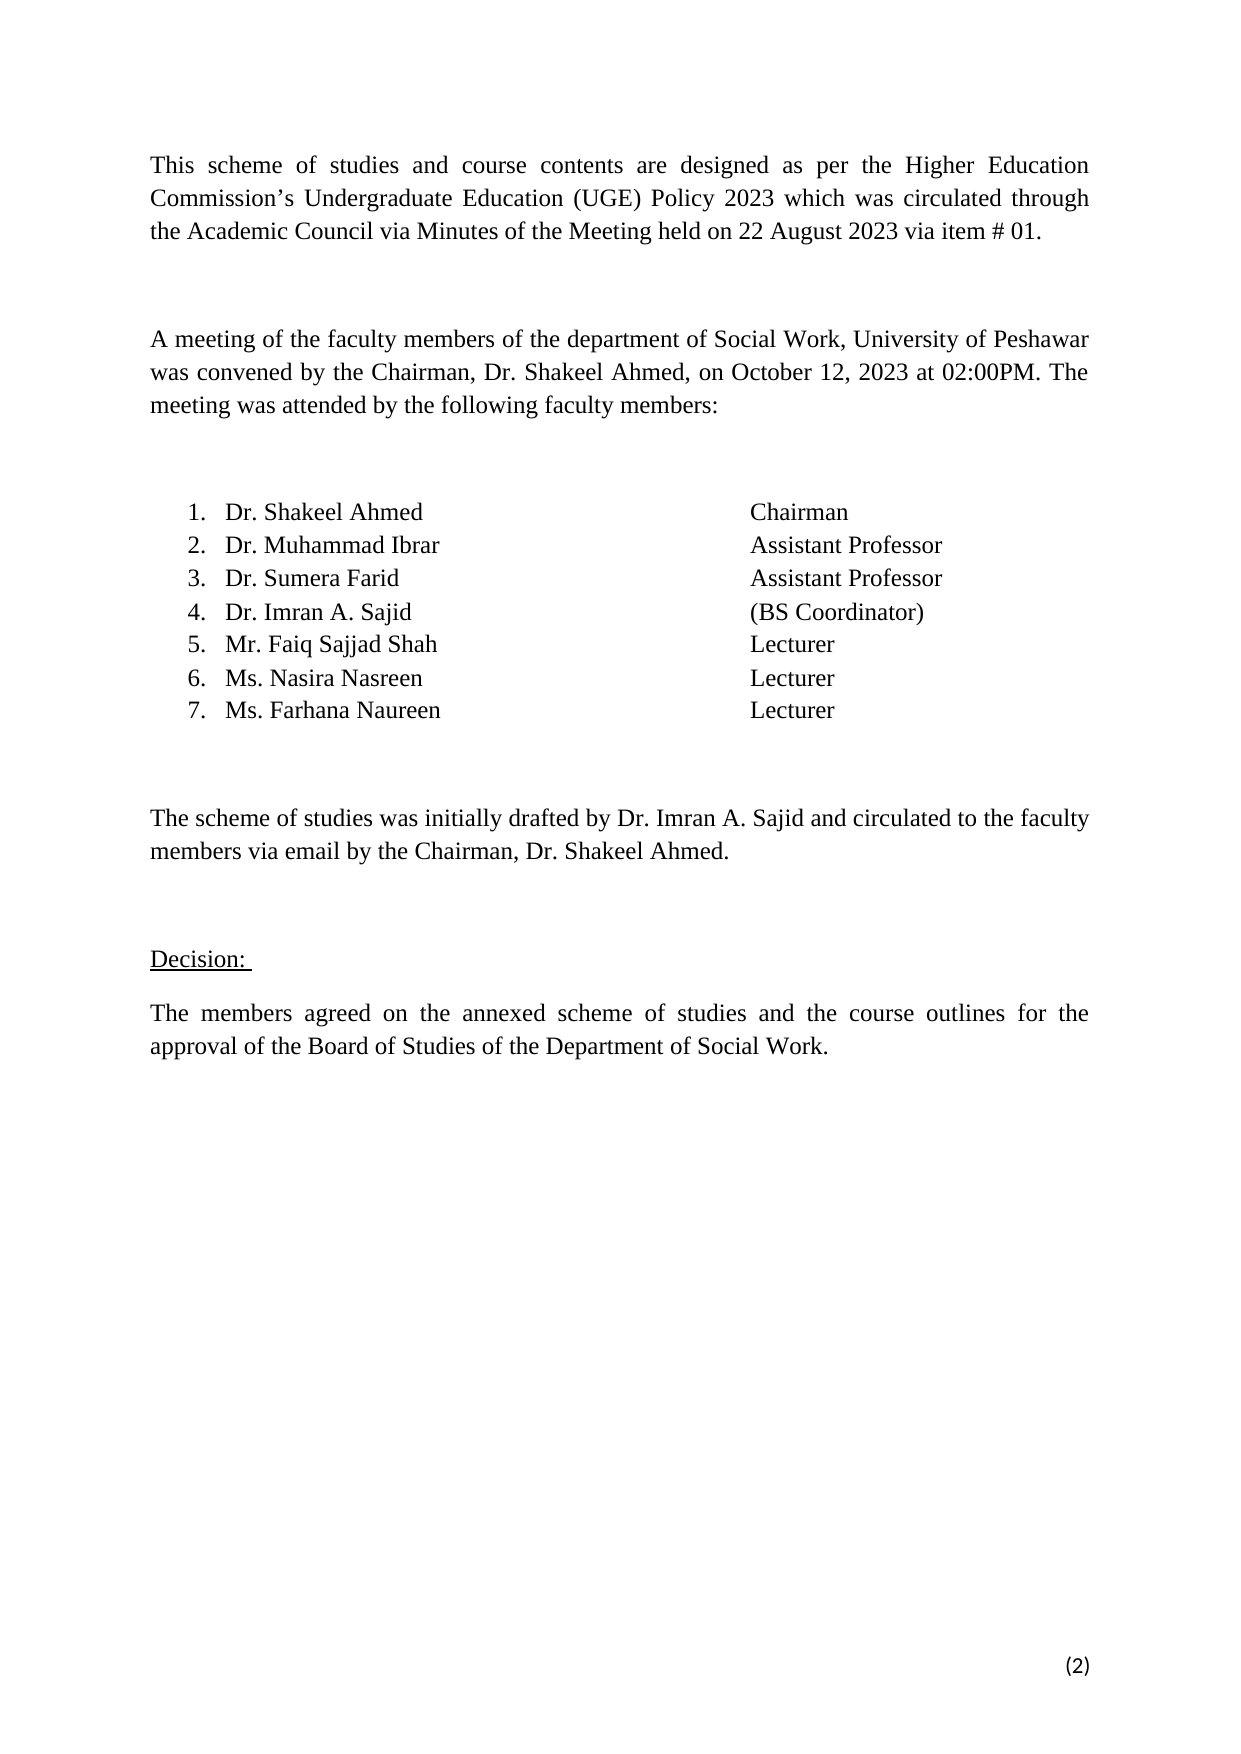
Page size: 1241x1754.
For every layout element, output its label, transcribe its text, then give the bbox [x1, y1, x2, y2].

list Dr. Muhammad Ibrar Assistant Professor [187, 531, 1090, 559]
list Dr. Imran A. Sajid (BS Coordinator) [187, 597, 1090, 625]
list Mr. Faiq Sajjad Shah Lecturer [187, 629, 1090, 658]
text This scheme of studies and course contents are designed as per the Higher Education Commission’s Undergraduate Education (UGE) Policy 2023 which was circulated through the Academic Council via Minutes of the Meeting held on 22 August 2023 via item # 01. [150, 150, 1090, 245]
list Ms. Nasira Nasreen Lecturer [187, 663, 1090, 691]
text A meeting of the faculty members of the department of Social Work, University of Peshawar was convened by the Chairman, Dr. Shakeel Ahmed, on October 12, 2023 at 02:00PM. The meeting was attended by the following faculty members: [150, 324, 1090, 418]
text The members agreed on the annexed scheme of studies and the course outlines for the approval of the Board of Studies of the Department of Social Work. [150, 998, 1090, 1060]
list Dr. Shakeel Ahmed Chairman [187, 497, 1090, 526]
text The scheme of studies was initially drafted by Dr. Imran A. Sajid and circulated to the faculty members via email by the Chairman, Dr. Shakeel Ahmed. [150, 803, 1090, 865]
text Decision: [150, 944, 1090, 973]
list Ms. Farhana Naureen Lecturer [187, 696, 1090, 724]
list Dr. Sumera Farid Assistant Professor [187, 563, 1090, 592]
